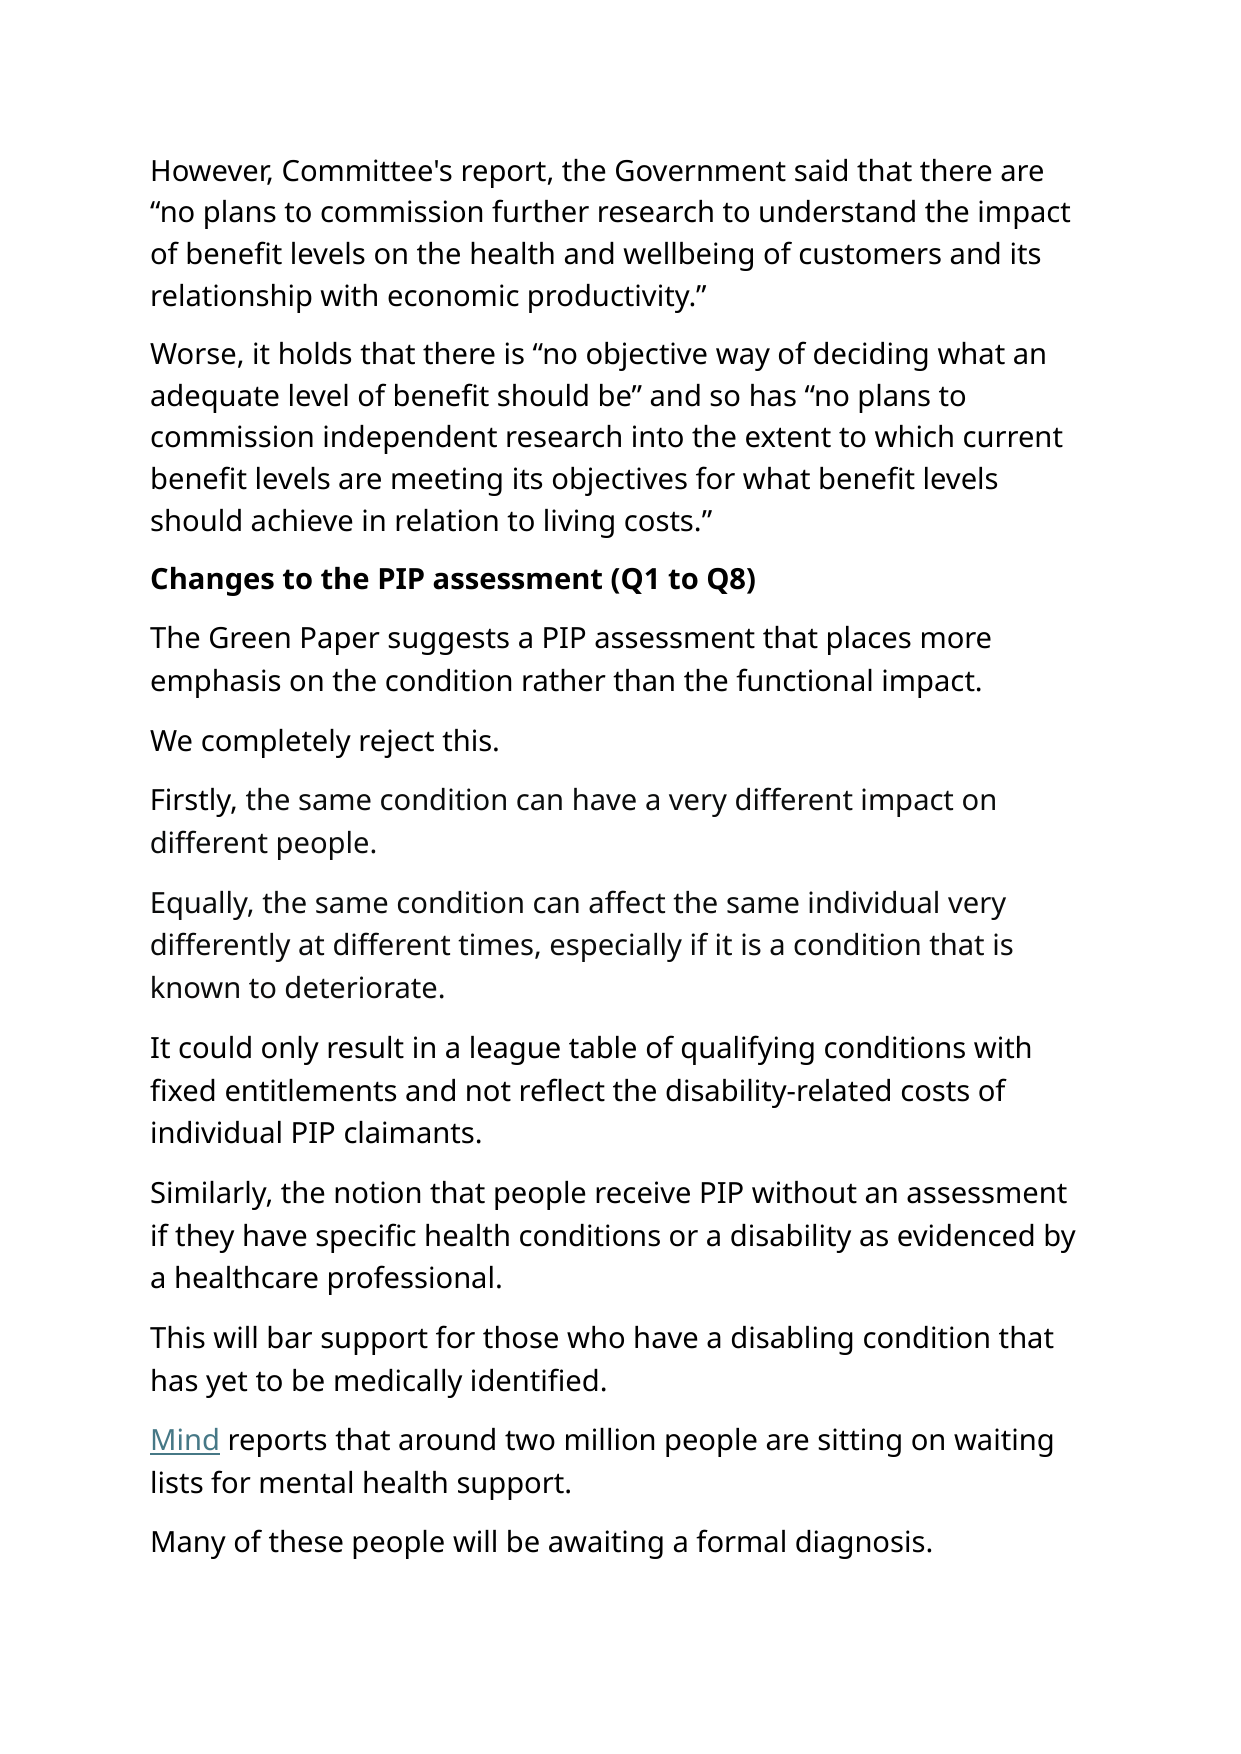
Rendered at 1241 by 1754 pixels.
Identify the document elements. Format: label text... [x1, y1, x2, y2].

text However, Committee's report, the Government said that there are “no plans to commission further research to understand the impact of benefit levels on the health and wellbeing of customers and its relationship with economic productivity.” [150, 150, 1090, 315]
text It could only result in a league table of qualifying conditions with fixed entitlements and not reflect the disability-related costs of individual PIP claimants. [150, 1027, 1090, 1152]
text Equally, the same condition can affect the same individual very differently at different times, especially if it is a condition that is known to deteriorate. [149, 882, 1090, 1007]
text Changes to the PIP assessment (Q1 to Q8) [150, 558, 1090, 598]
text The Green Paper suggests a PIP assessment that places more emphasis on the condition rather than the functional impact. [150, 618, 1090, 700]
text This will bar support for those who have a disabling condition that has yet to be medically identified. [150, 1317, 1090, 1400]
text Firstly, the same condition can have a very different impact on different people. [149, 779, 1090, 862]
text Many of these people will be awaiting a formal diagnosis. [150, 1522, 1090, 1561]
text Mind reports that around two million people are sitting on waiting lists for mental health support. [150, 1419, 1090, 1502]
text We completely reject this. [150, 720, 1090, 760]
text Worse, it holds that there is “no objective way of deciding what an adequate level of benefit should be” and so has “no plans to commission independent research into the extent to which current benefit levels are meeting its objectives for what benefit levels should achieve in relation to living costs.” [150, 333, 1090, 540]
text Similarly, the notion that people receive PIP without an assessment if they have specific health conditions or a disability as evidenced by a healthcare professional. [150, 1172, 1090, 1297]
